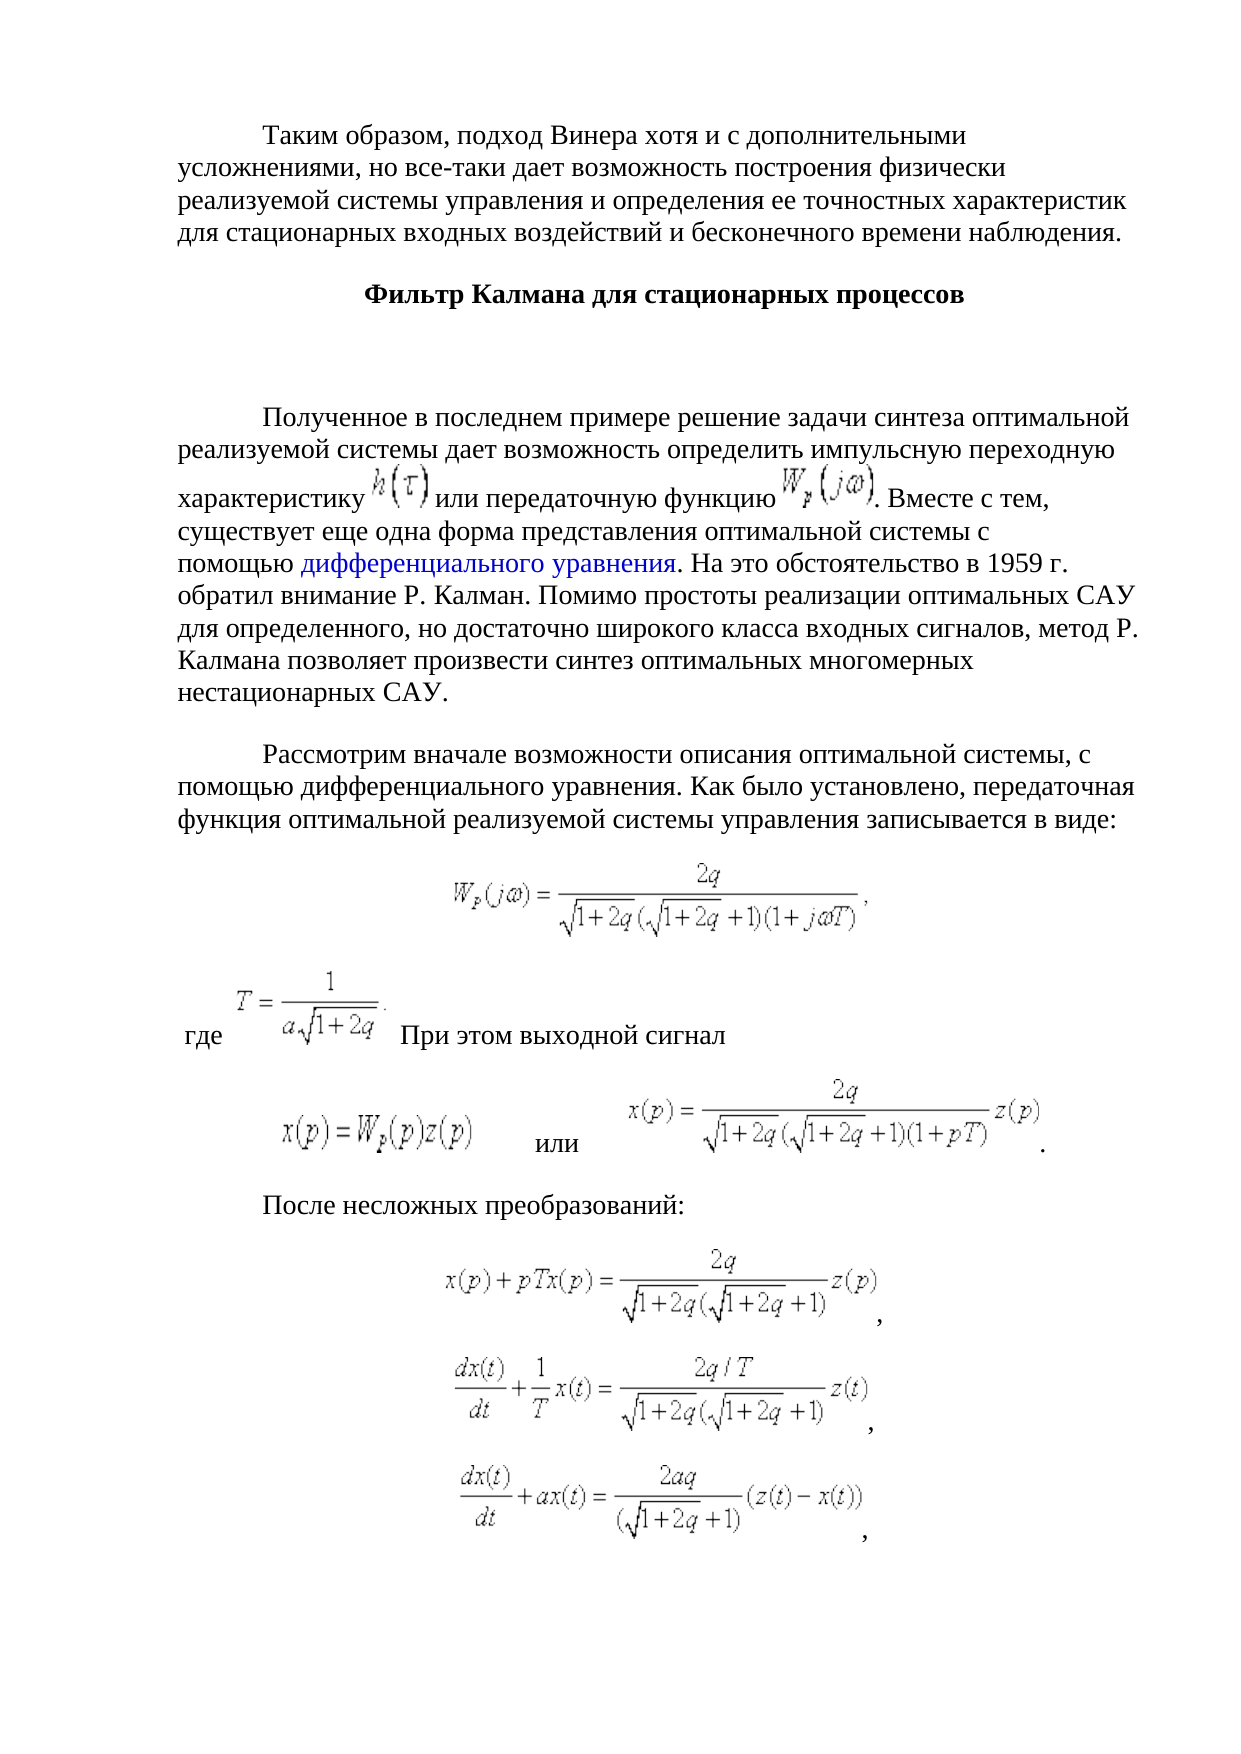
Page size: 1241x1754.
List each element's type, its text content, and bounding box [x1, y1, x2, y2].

text Таким образом, подход Винера хотя и с дополнительными усложнениями, но все-таки дает возможность построения физически реализуемой системы управления и определения ее точностных характеристик для стационарных входных воздействий и бесконечного времени наблюдения. [177, 118, 1152, 248]
picture [454, 863, 868, 937]
text Полученное в последнем примере решение задачи синтеза оптимальной реализуемой системы дает возможность определить импульсную переходную характеристику или передаточную функцию . Вместе с тем, существует еще одна форма представления оптимальной системы с помощью дифференциального уравнения. На это обстоятельство в 1959 г. обратил внимание Р. Калман. Помимо простоты реализации оптимальных САУ для определенного, но достаточно широкого класса входных сигналов, метод Р. Калмана позволяет произвести синтез оптимальных многомерных нестационарных САУ. [177, 400, 1152, 708]
picture [460, 1465, 862, 1539]
picture [783, 464, 874, 508]
picture [445, 1249, 877, 1323]
picture [372, 464, 428, 508]
text Рассмотрим вначале возможности описания оптимальной системы, с помощью дифференциального уравнения. Как было установлено, передаточная функция оптимальной реализуемой системы управления записывается в виде: [177, 737, 1152, 834]
picture [628, 1079, 1039, 1153]
text где При этом выходной сигнал [177, 972, 1152, 1051]
text Фильтр Калмана для стационарных процессов [177, 277, 1152, 309]
picture [454, 1357, 868, 1431]
picture [236, 971, 386, 1045]
text После несложных преобразований: [177, 1188, 1152, 1220]
picture [282, 1115, 472, 1153]
